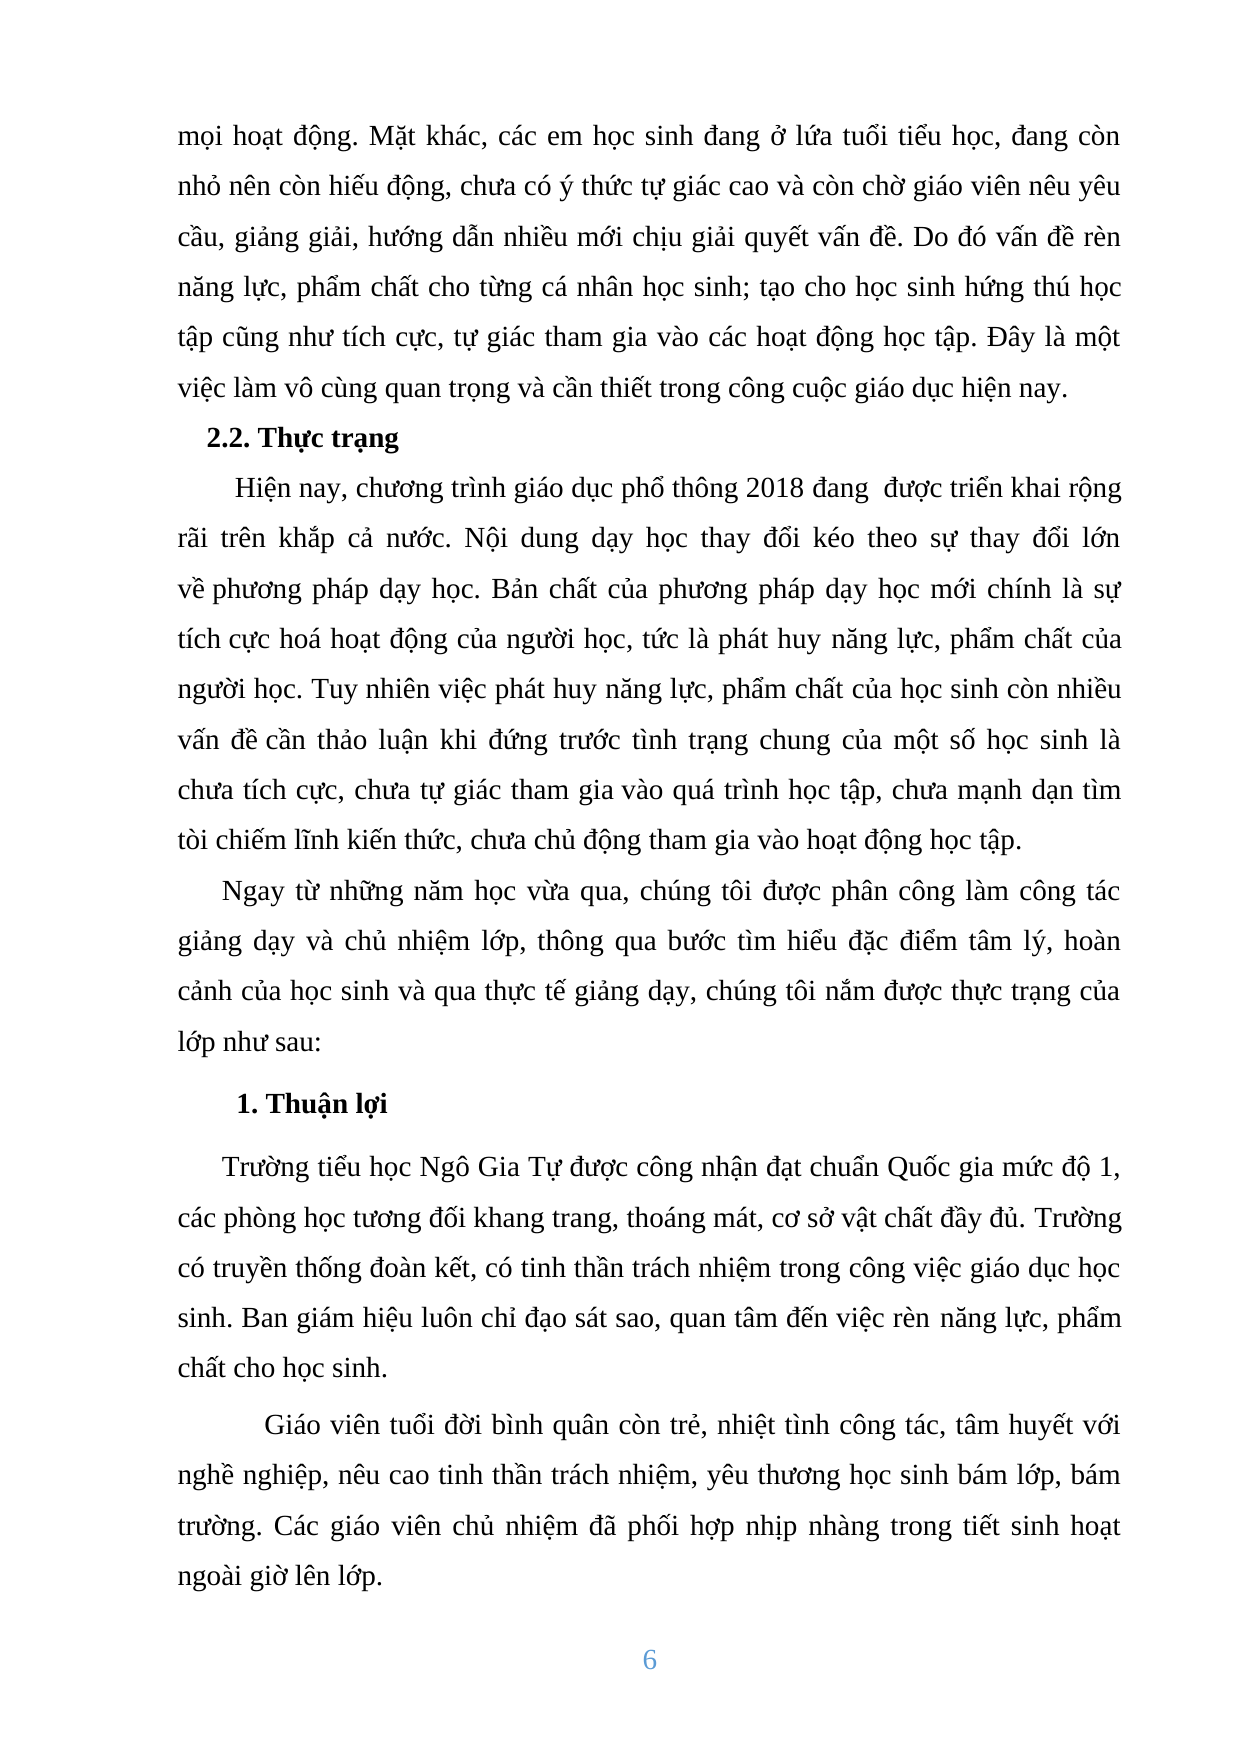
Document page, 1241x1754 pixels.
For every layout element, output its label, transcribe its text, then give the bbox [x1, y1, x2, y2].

text 1. Thuận lợi [177, 1087, 1122, 1120]
text Ngay từ những năm học vừa qua, chúng tôi được phân công làm công tác giảng dạy và chủ nhiệm lớp, thông qua bước tìm hiểu đặc điểm tâm lý, hoàn cảnh của học sinh và qua thực tế giảng dạy, chúng tôi nắm được thực trạng của lớp như sau: [177, 873, 1122, 1057]
text 2.2. Thực trạng [177, 420, 1122, 453]
text Trường tiểu học Ngô Gia Tự được công nhận đạt chuẩn Quốc gia mức độ 1, các phòng học tương đối khang trang, thoáng mát, cơ sở vật chất đầy đủ. Trường có truyền thống đoàn kết, có tinh thần trách nhiệm trong công việc giáo dục học sinh. Ban giám hiệu luôn chỉ đạo sát sao, quan tâm đến việc rèn năng lực, phẩm chất cho học sinh. [177, 1149, 1122, 1384]
text Hiện nay, chương trình giáo dục phổ thông 2018 đang được triển khai rộng rãi trên khắp cả nước. Nội dung dạy học thay đổi kéo theo sự thay đổi lớn về phương pháp dạy học. Bản chất của phương pháp dạy học mới chính là sự tích cực hoá hoạt động của người học, tức là phát huy năng lực, phẩm chất của người học. Tuy nhiên việc phát huy năng lực, phẩm chất của học sinh còn nhiều vấn đề cần thảo luận khi đứng trước tình trạng chung của một số học sinh là chưa tích cực, chưa tự giác tham gia vào quá trình học tập, chưa mạnh dạn tìm tòi chiếm lĩnh kiến thức, chưa chủ động tham gia vào hoạt động học tập. [177, 470, 1122, 856]
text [177, 118, 1122, 403]
text Giáo viên tuổi đời bình quân còn trẻ, nhiệt tình công tác, tâm huyết với nghề nghiệp, nêu cao tinh thần trách nhiệm, yêu thương học sinh bám lớp, bám trường. Các giáo viên chủ nhiệm đã phối hợp nhịp nhàng trong tiết sinh hoạt ngoài giờ lên lớp. [177, 1407, 1122, 1592]
